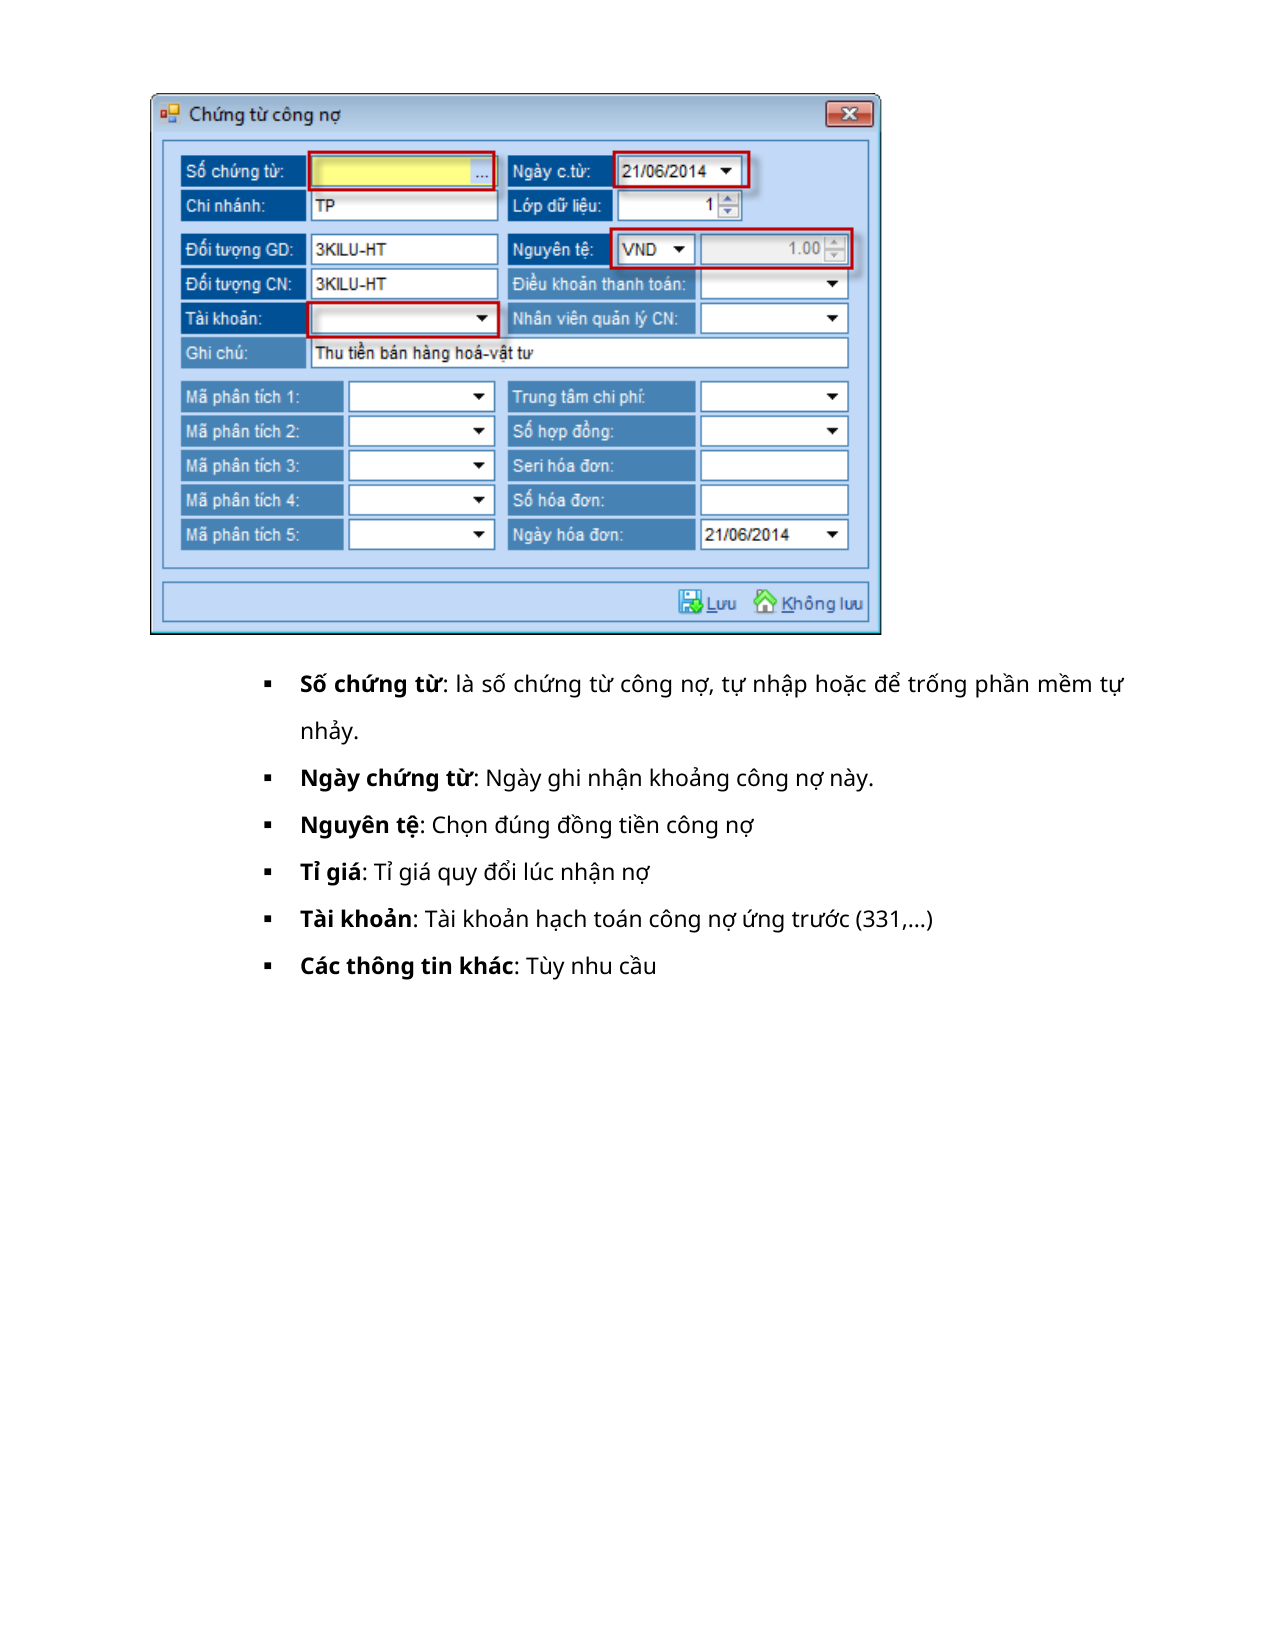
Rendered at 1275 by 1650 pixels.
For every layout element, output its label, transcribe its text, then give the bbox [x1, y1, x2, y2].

list Số chứng từ: là số chứng từ công nợ, tự nhập hoặc để trống phần mềm tự nhảy. [262, 668, 1125, 746]
list Tỉ giá: Tỉ giá quy đổi lúc nhận nợ [262, 856, 1125, 887]
list Nguyên tệ: Chọn đúng đồng tiền công nợ [262, 809, 1125, 840]
list Ngày chứng từ: Ngày ghi nhận khoảng công nợ này. [262, 762, 1125, 793]
list Các thông tin khác: Tùy nhu cầu [262, 949, 1125, 981]
picture [150, 93, 882, 635]
list Tài khoản: Tài khoản hạch toán công nợ ứng trước (331,…) [262, 903, 1125, 934]
